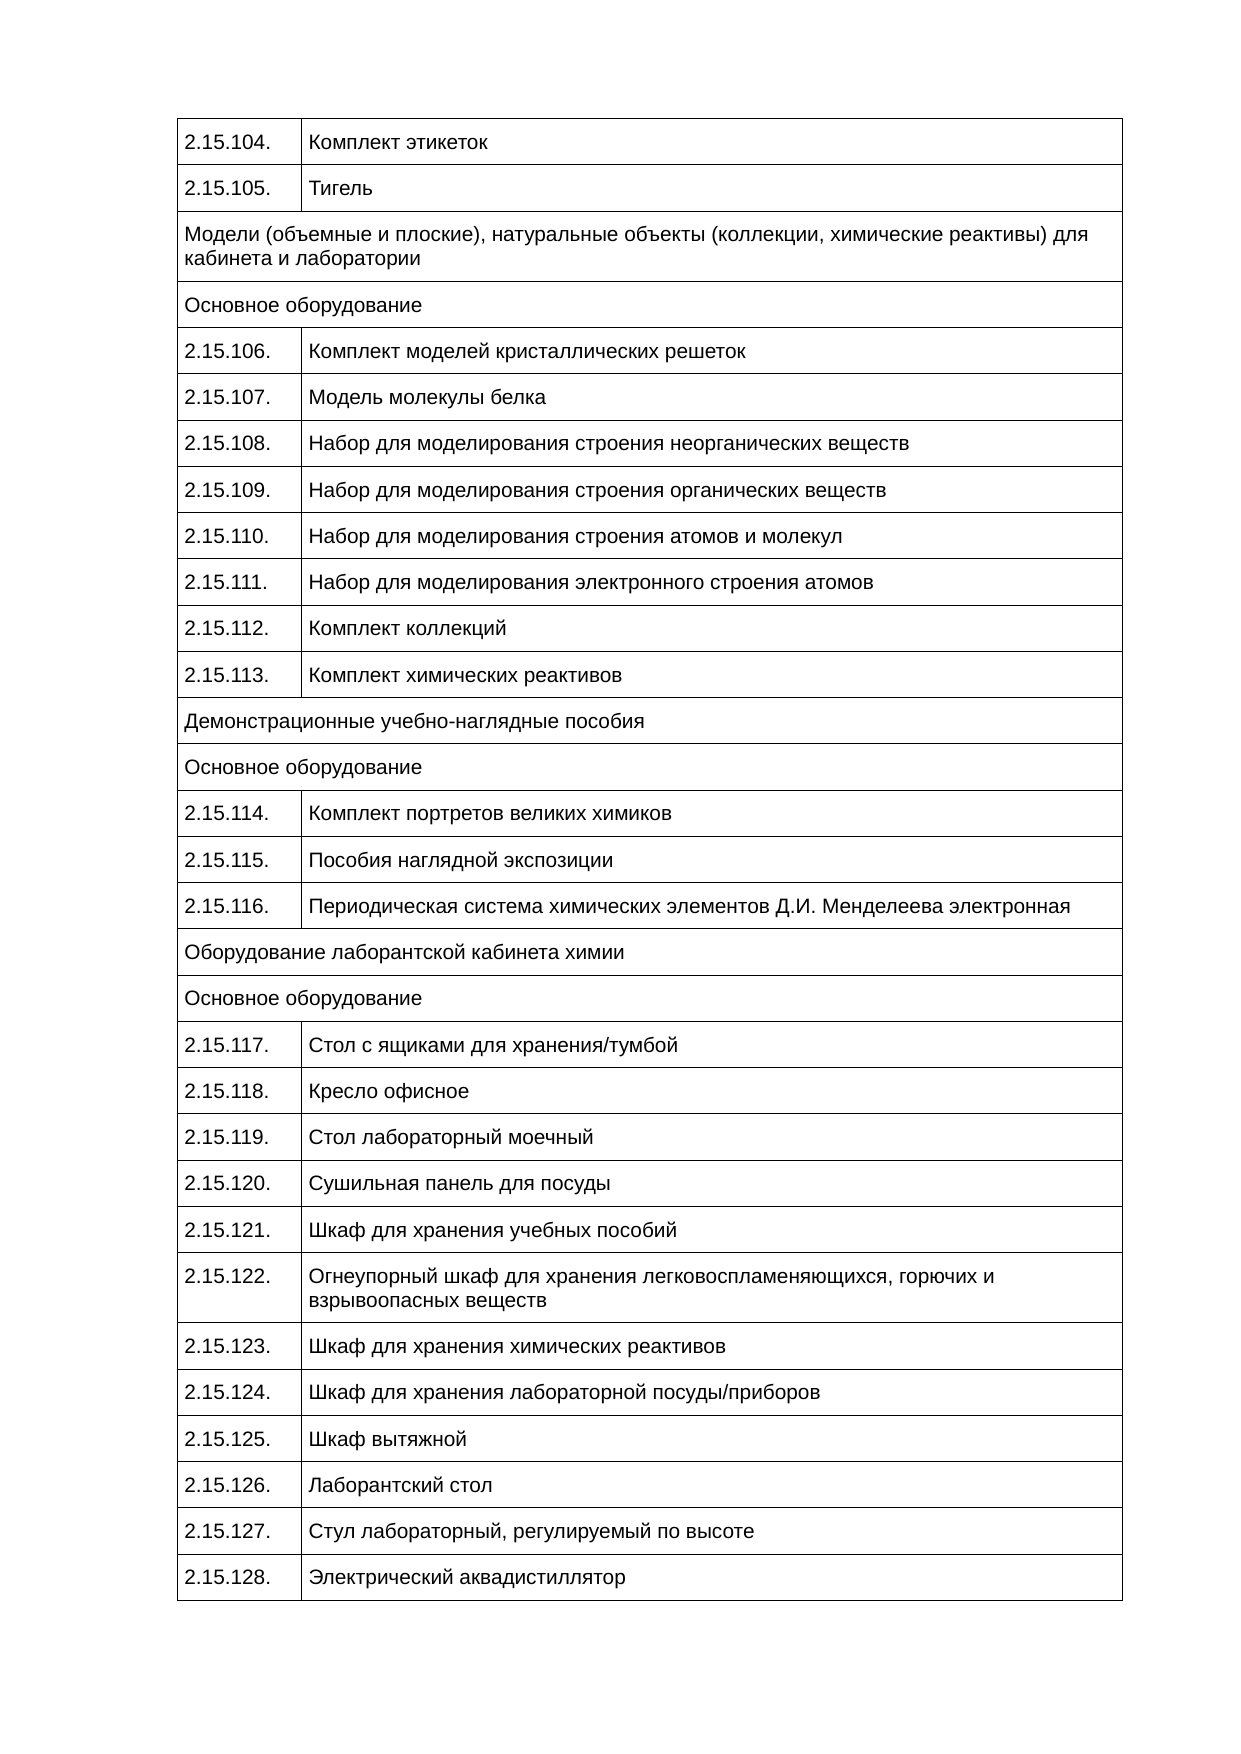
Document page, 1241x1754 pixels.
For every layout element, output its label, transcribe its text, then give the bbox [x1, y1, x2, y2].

table_cell 2.15.108. [178, 421, 301, 466]
table_cell Набор для моделирования строения атомов и молекул [302, 513, 1122, 558]
table_cell Основное оборудование [178, 744, 1122, 789]
table_cell 2.15.125. [178, 1416, 301, 1461]
table_cell Комплект коллекций [302, 606, 1122, 651]
table_cell Огнеупорный шкаф для хранения легковоспламеняющихся, горючих и взрывоопасных веществ [302, 1253, 1122, 1322]
table_cell Комплект моделей кристаллических решеток [302, 328, 1122, 373]
table_cell 2.15.114. [178, 791, 301, 836]
table_cell 2.15.123. [178, 1323, 301, 1368]
table_cell Сушильная панель для посуды [302, 1161, 1122, 1206]
table_cell Основное оборудование [178, 976, 1122, 1021]
table_cell Шкаф для хранения учебных пособий [302, 1207, 1122, 1252]
table_cell 2.15.113. [178, 652, 301, 697]
table_cell Пособия наглядной экспозиции [302, 837, 1122, 882]
table_cell Демонстрационные учебно-наглядные пособия [178, 698, 1122, 743]
table_cell 2.15.105. [178, 165, 301, 211]
table_cell Оборудование лаборантской кабинета химии [178, 929, 1122, 974]
table_cell 2.15.106. [178, 328, 301, 373]
table_cell Тигель [302, 165, 1122, 211]
table_cell 2.15.118. [178, 1068, 301, 1113]
table_cell Стол лабораторный моечный [302, 1114, 1122, 1159]
table_cell Модель молекулы белка [302, 374, 1122, 419]
table_cell Шкаф для хранения лабораторной посуды/приборов [302, 1370, 1122, 1415]
table_cell 2.15.110. [178, 513, 301, 558]
table_cell Электрический аквадистиллятор [302, 1555, 1122, 1600]
table_cell Стул лабораторный, регулируемый по высоте [302, 1508, 1122, 1553]
table_cell Лаборантский стол [302, 1462, 1122, 1507]
table_cell 2.15.109. [178, 467, 301, 512]
table_cell 2.15.115. [178, 837, 301, 882]
table_cell Набор для моделирования строения неорганических веществ [302, 421, 1122, 466]
table_cell 2.15.121. [178, 1207, 301, 1252]
table_cell 2.15.111. [178, 559, 301, 604]
table_cell Кресло офисное [302, 1068, 1122, 1113]
table_cell 2.15.112. [178, 606, 301, 651]
table_cell 2.15.117. [178, 1022, 301, 1067]
table_cell 2.15.124. [178, 1370, 301, 1415]
table_cell 2.15.119. [178, 1114, 301, 1159]
table_cell 2.15.120. [178, 1161, 301, 1206]
table_cell 2.15.127. [178, 1508, 301, 1553]
table_cell Комплект портретов великих химиков [302, 791, 1122, 836]
table_cell Модели (объемные и плоские), натуральные объекты (коллекции, химические реактивы) для кабинета и лаборатории [178, 212, 1122, 281]
table_cell 2.15.107. [178, 374, 301, 419]
table_cell 2.15.104. [178, 119, 301, 164]
table_cell 2.15.122. [178, 1253, 301, 1322]
table_cell Набор для моделирования строения органических веществ [302, 467, 1122, 512]
table_cell Шкаф вытяжной [302, 1416, 1122, 1461]
table_cell Набор для моделирования электронного строения атомов [302, 559, 1122, 604]
table_cell Комплект этикеток [302, 119, 1122, 164]
table_cell Стол с ящиками для хранения/тумбой [302, 1022, 1122, 1067]
table_cell Периодическая система химических элементов Д.И. Менделеева электронная [302, 883, 1122, 928]
table_cell 2.15.116. [178, 883, 301, 928]
table_cell Шкаф для хранения химических реактивов [302, 1323, 1122, 1368]
table_cell 2.15.126. [178, 1462, 301, 1507]
table_cell Основное оборудование [178, 282, 1122, 327]
table_cell 2.15.128. [178, 1555, 301, 1600]
table_cell Комплект химических реактивов [302, 652, 1122, 697]
